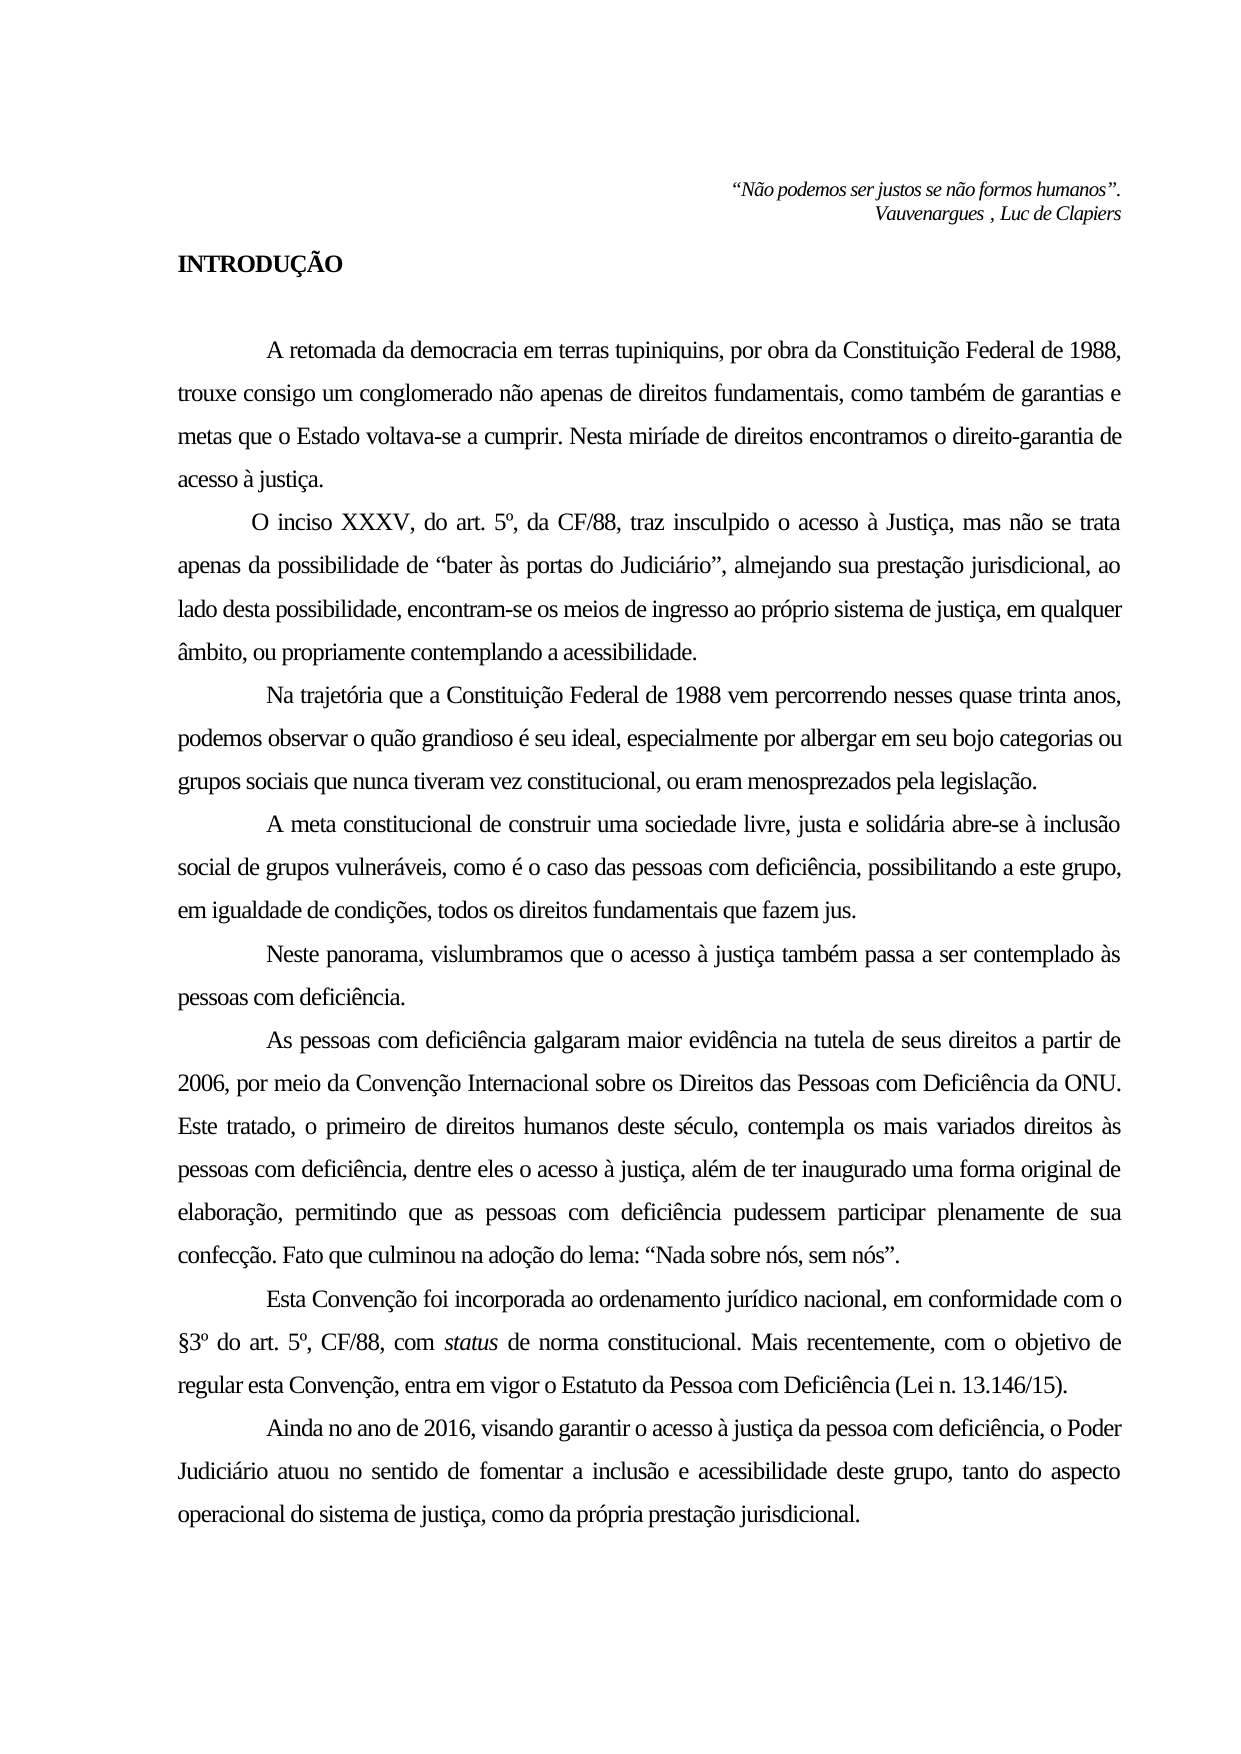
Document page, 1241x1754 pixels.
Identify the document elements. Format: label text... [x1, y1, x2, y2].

text Na trajetória que a Constituição Federal de 1988 vem percorrendo nesses quase trinta anos, podemos observar o quão grandioso é seu ideal, especialmente por albergar em seu bojo categorias ou grupos sociais que nunca tiveram vez constitucional, ou eram menosprezados pela legislação. [177, 680, 1122, 795]
text O inciso XXXV, do art. 5º, da CF/88, traz insculpido o acesso à Justiça, mas não se trata apenas da possibilidade de “bater às portas do Judiciário”, almejando sua prestação jurisdicional, ao lado desta possibilidade, encontram-se os meios de ingresso ao próprio sistema de justiça, em qualquer âmbito, ou propriamente contemplando a acessibilidade. [177, 507, 1122, 666]
text Neste panorama, vislumbramos que o acesso à justiça também passa a ser contemplado às pessoas com deficiência. [177, 939, 1122, 1011]
text A retomada da democracia em terras tupiniquins, por obra da Constituição Federal de 1988, trouxe consigo um conglomerado não apenas de direitos fundamentais, como também de garantias e metas que o Estado voltava-se a cumprir. Nesta miríade de direitos encontramos o direito-garantia de acesso à justiça. [177, 335, 1122, 493]
text Ainda no ano de 2016, visando garantir o acesso à justiça da pessoa com deficiência, o Poder Judiciário atuou no sentido de fomentar a inclusão e acessibilidade deste grupo, tanto do aspecto operacional do sistema de justiça, como da própria prestação jurisdicional. [177, 1413, 1122, 1528]
text As pessoas com deficiência galgaram maior evidência na tutela de seus direitos a partir de 2006, por meio da Convenção Internacional sobre os Direitos das Pessoas com Deficiência da ONU. Este tratado, o primeiro de direitos humanos deste século, contempla os mais variados direitos às pessoas com deficiência, dentre eles o acesso à justiça, além de ter inaugurado uma forma original de elaboração, permitindo que as pessoas com deficiência pudessem participar plenamente de sua confecção. Fato que culminou na adoção do lema: “Nada sobre nós, sem nós”. [177, 1025, 1122, 1269]
text INTRODUÇÃO [177, 249, 1122, 278]
text Vauvenargues , Luc de Clapiers [177, 201, 1122, 225]
text A meta constitucional de construir uma sociedade livre, justa e solidária abre-se à inclusão social de grupos vulneráveis, como é o caso das pessoas com deficiência, possibilitando a este grupo, em igualdade de condições, todos os direitos fundamentais que fazem jus. [177, 809, 1122, 924]
text Esta Convenção foi incorporada ao ordenamento jurídico nacional, em conformidade com o §3º do art. 5º, CF/88, com status de norma constitucional. Mais recentemente, com o objetivo de regular esta Convenção, entra em vigor o Estatuto da Pessoa com Deficiência (Lei n. 13.146/15). [177, 1284, 1122, 1399]
text “Não podemos ser justos se não formos humanos”. [177, 177, 1122, 201]
